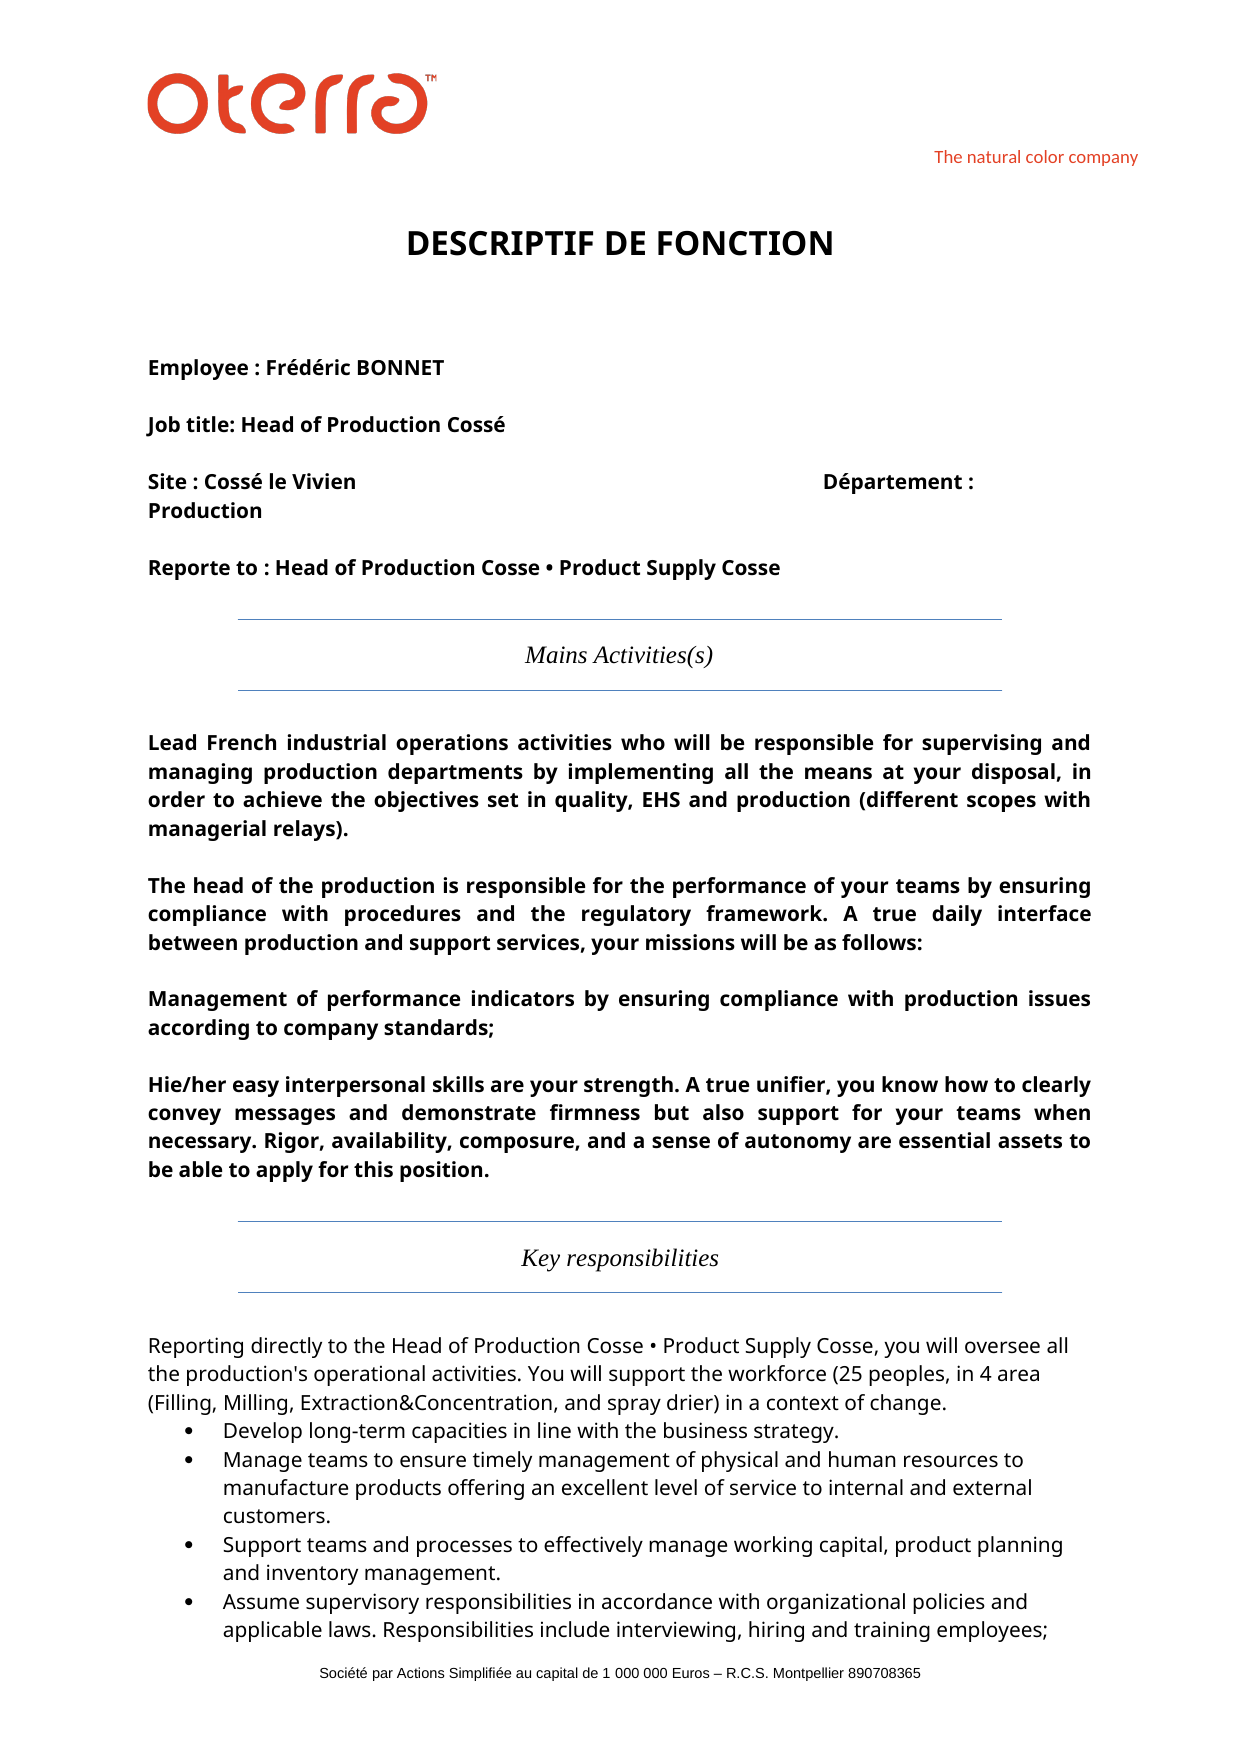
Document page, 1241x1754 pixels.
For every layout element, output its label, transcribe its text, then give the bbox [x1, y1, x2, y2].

text The head of the production is responsible for the performance of your teams by ensuring compliance with procedures and the regulatory framework. A true daily interface between production and support services, your missions will be as follows: [148, 871, 1092, 956]
text Employee : Frédéric BONNET [148, 353, 1092, 382]
text DESCRIPTIF DE FONCTION [148, 220, 1092, 266]
text Reporte to : Head of Production Cosse • Product Supply Cosse [148, 553, 1092, 581]
text Management of performance indicators by ensuring compliance with production issues according to company standards; [148, 984, 1092, 1041]
list Manage teams to ensure timely management of physical and human resources to manufacture products offering an excellent level of service to internal and external customers. [185, 1445, 1092, 1530]
list Develop long-term capacities in line with the business strategy. [185, 1416, 1092, 1445]
text Key responsibilities [238, 1222, 1002, 1292]
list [185, 1587, 1092, 1644]
text Reporting directly to the Head of Production Cosse • Product Supply Cosse, you will oversee all the production's operational activities. You will support the workforce (25 peoples, in 4 area (Filling, Milling, Extraction&Concentration, and spray drier) in a context of change. [148, 1331, 1092, 1416]
text Job title: Head of Production Cossé [148, 410, 1092, 439]
picture [147, 73, 437, 134]
list Support teams and processes to effectively manage working capital, product planning and inventory management. [185, 1530, 1092, 1587]
text Mains Activities(s) [238, 620, 1002, 690]
text Hie/her easy interpersonal skills are your strength. A true unifier, you know how to clearly convey messages and demonstrate firmness but also support for your teams when necessary. Rigor, availability, composure, and a sense of autonomy are essential assets to be able to apply for this position. [148, 1070, 1092, 1183]
text Site : Cossé le Vivien Département : Production [148, 467, 1092, 524]
text Lead French industrial operations activities who will be responsible for supervising and managing production departments by implementing all the means at your disposal, in order to achieve the objectives set in quality, EHS and production (different scopes with managerial relays). [148, 728, 1092, 842]
